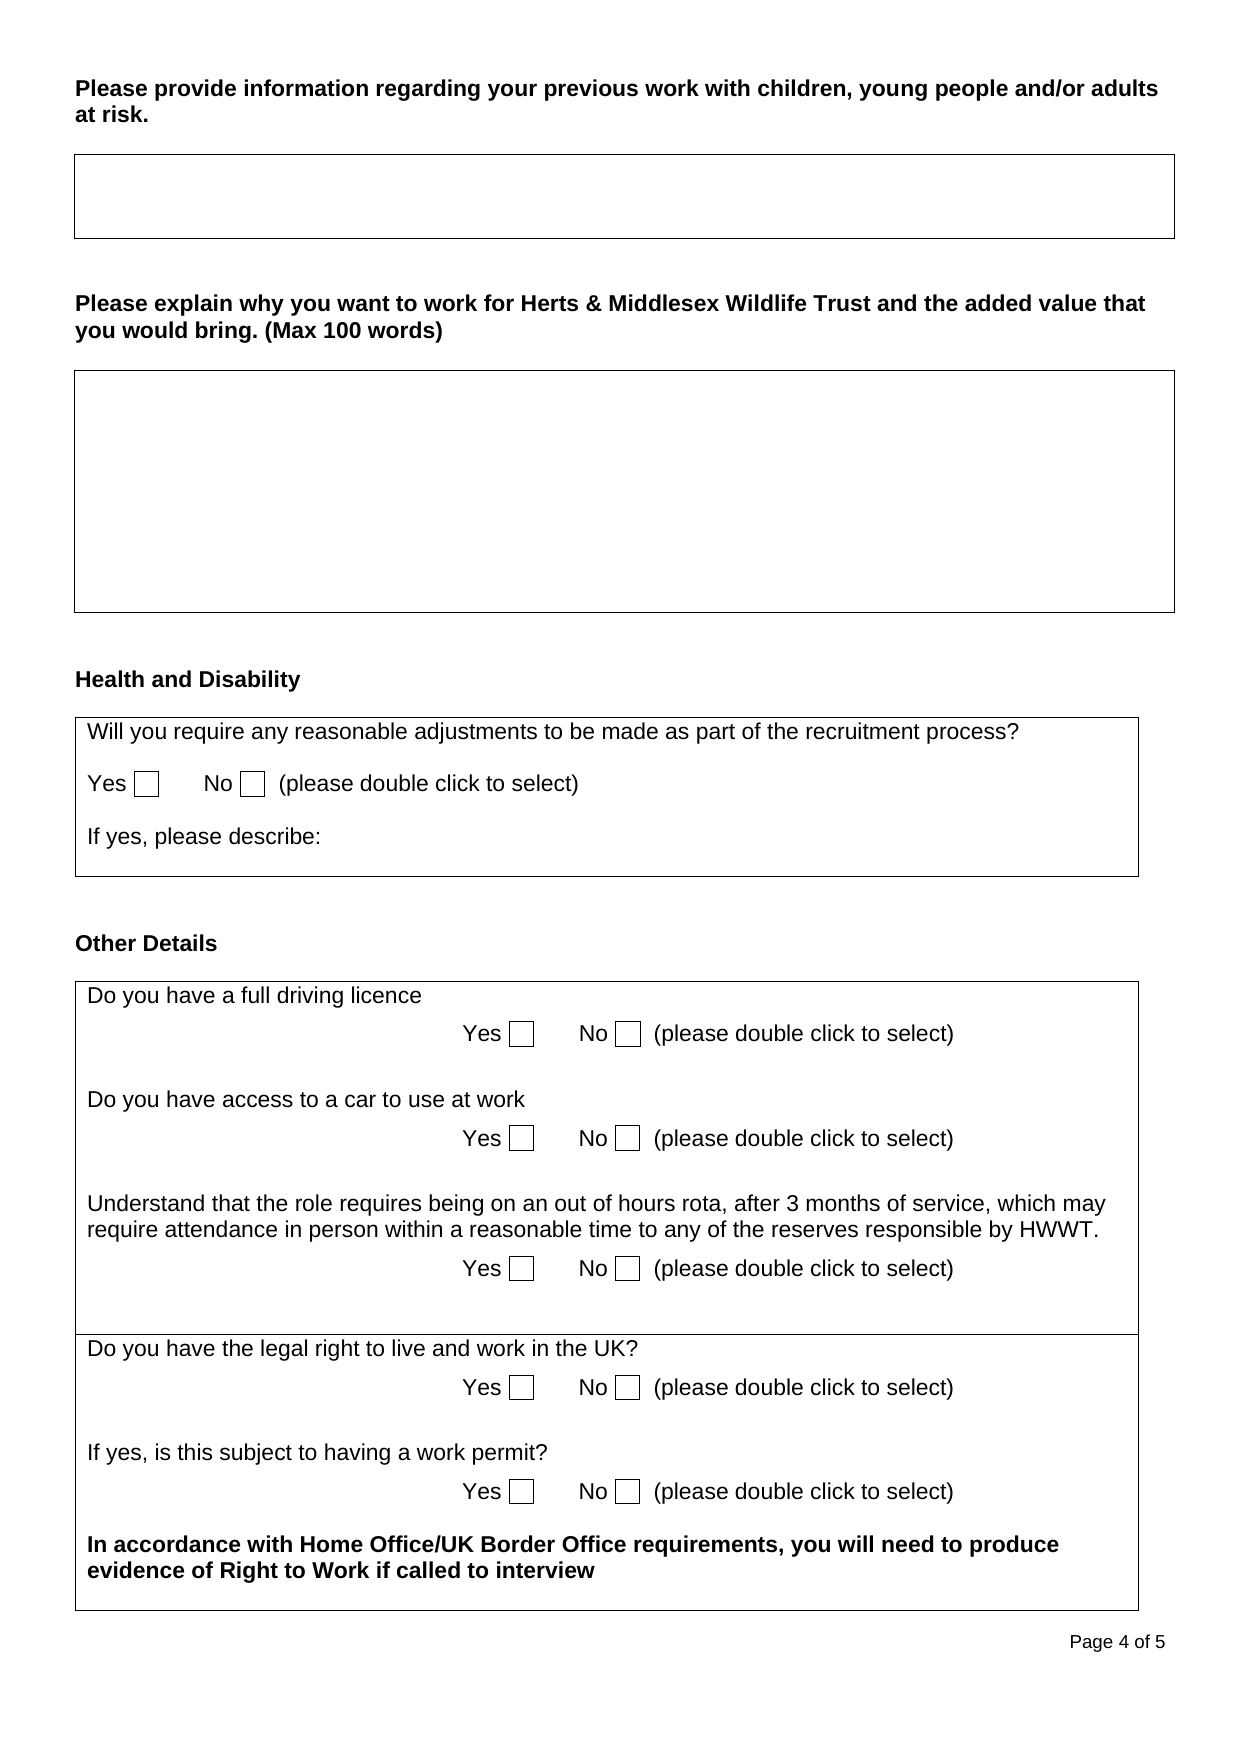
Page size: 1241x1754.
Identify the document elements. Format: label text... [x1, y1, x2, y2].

text Please explain why you want to work for Herts & Middlesex Wildlife Trust and the added value that you would bring. (Max 100 words) [75, 290, 1165, 343]
text Other Details [75, 929, 1165, 956]
text Please provide information regarding your previous work with children, young people and/or adults at risk. [75, 75, 1165, 128]
table_cell Do you have the legal right to live and work in the UK? Yes No (please double click to select) If yes, is this subject to having a work permit? Yes No (please double click to select) In accordance with Home Office/UK Border Office requirements, you will need to produce evidence of Right to Work if called to interview [76, 1335, 1138, 1610]
table_header Will you require any reasonable adjustments to be made as part of the recruitment process? Yes No (please double click to select) If yes, please describe: [76, 718, 1138, 876]
text Health and Disability [75, 666, 1165, 692]
table_header Do you have a full driving licence Yes No (please double click to select) Do you have access to a car to use at work Yes No (please double click to select) Understand that the role requires being on an out of hours rota, after 3 months of service, which may require attendance in person within a reasonable time to any of the reserves responsible by HWWT. Yes No (please double click to select) [76, 982, 1138, 1334]
